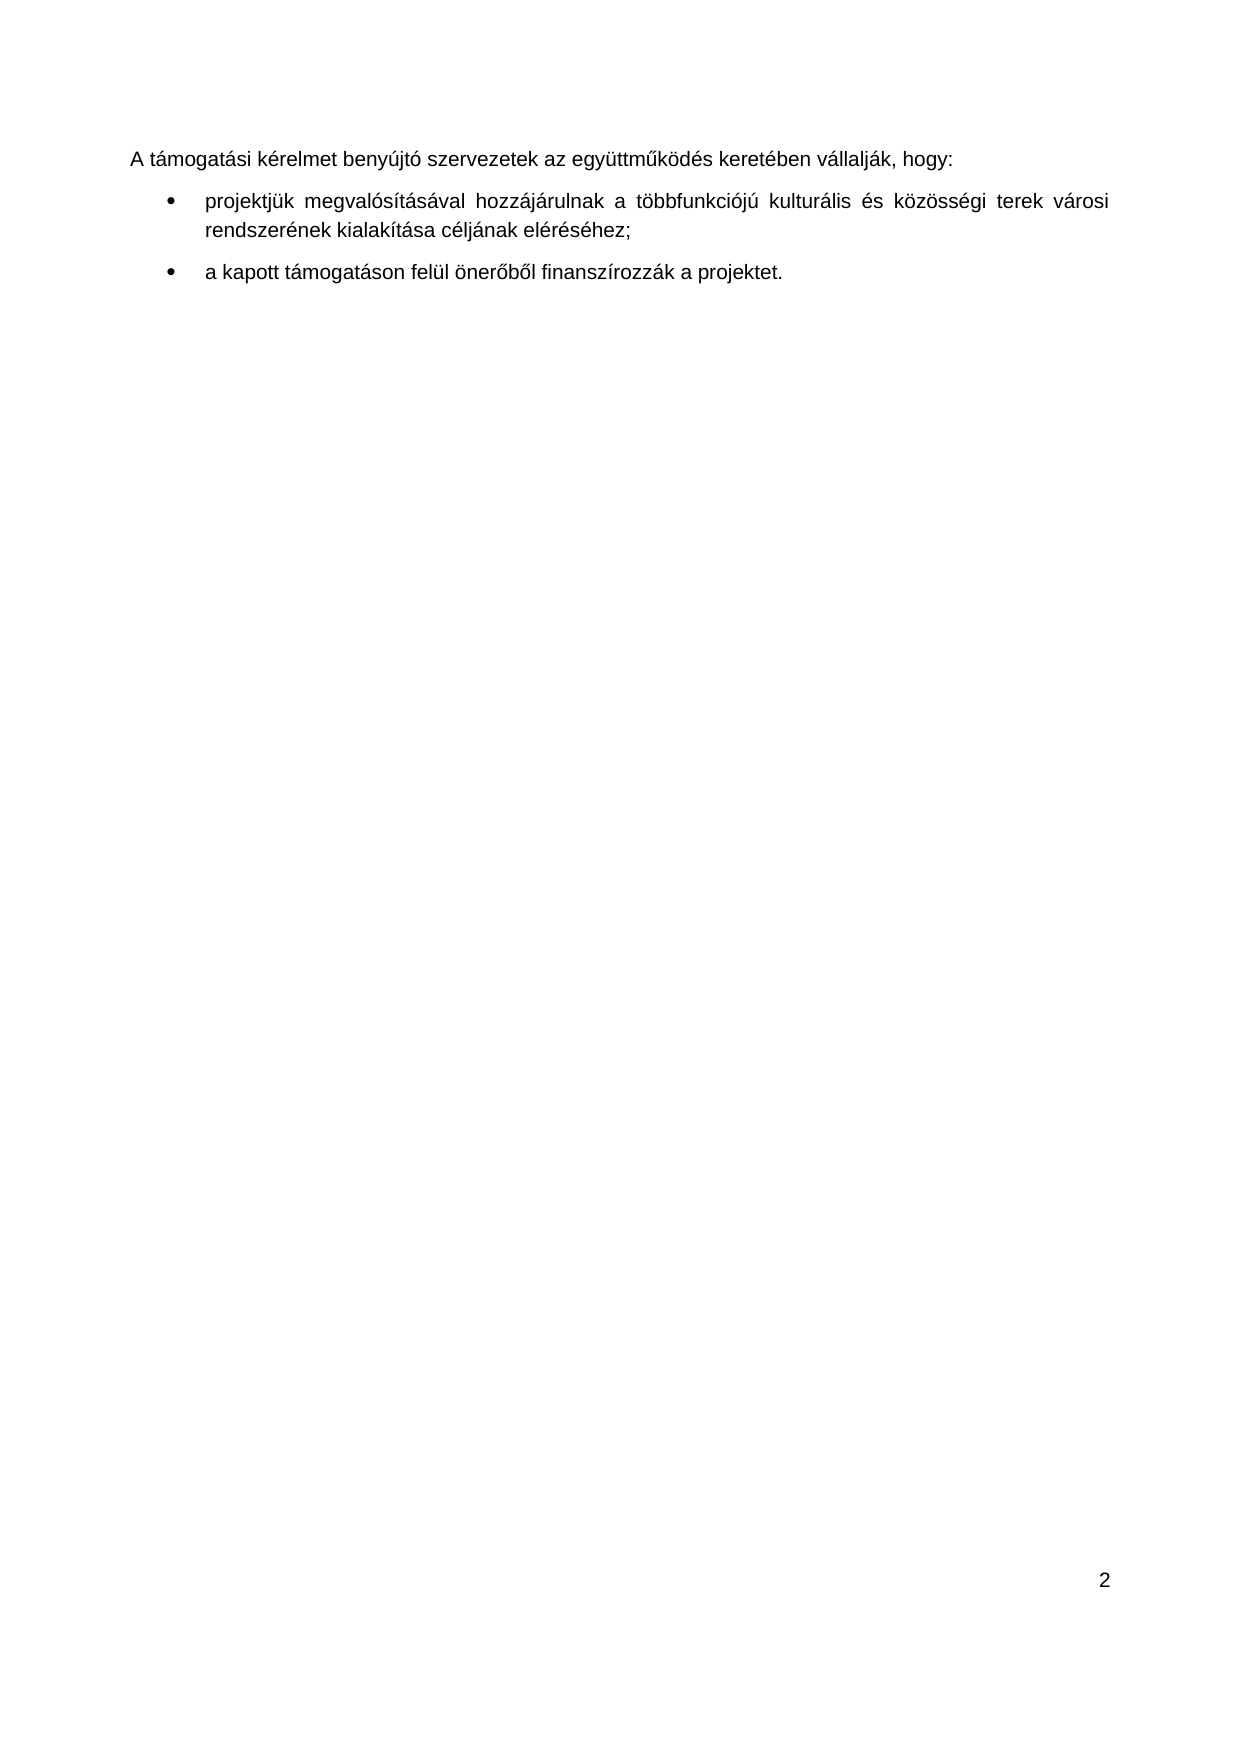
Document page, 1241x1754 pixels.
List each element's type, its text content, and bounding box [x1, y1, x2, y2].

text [130, 142, 1110, 171]
list projektjük megvalósításával hozzájárulnak a többfunkciójú kulturális és közösségi terek városi rendszerének kialakítása céljának eléréséhez; [167, 184, 1110, 242]
list a kapott támogatáson felül önerőből finanszírozzák a projektet. [167, 254, 1110, 284]
